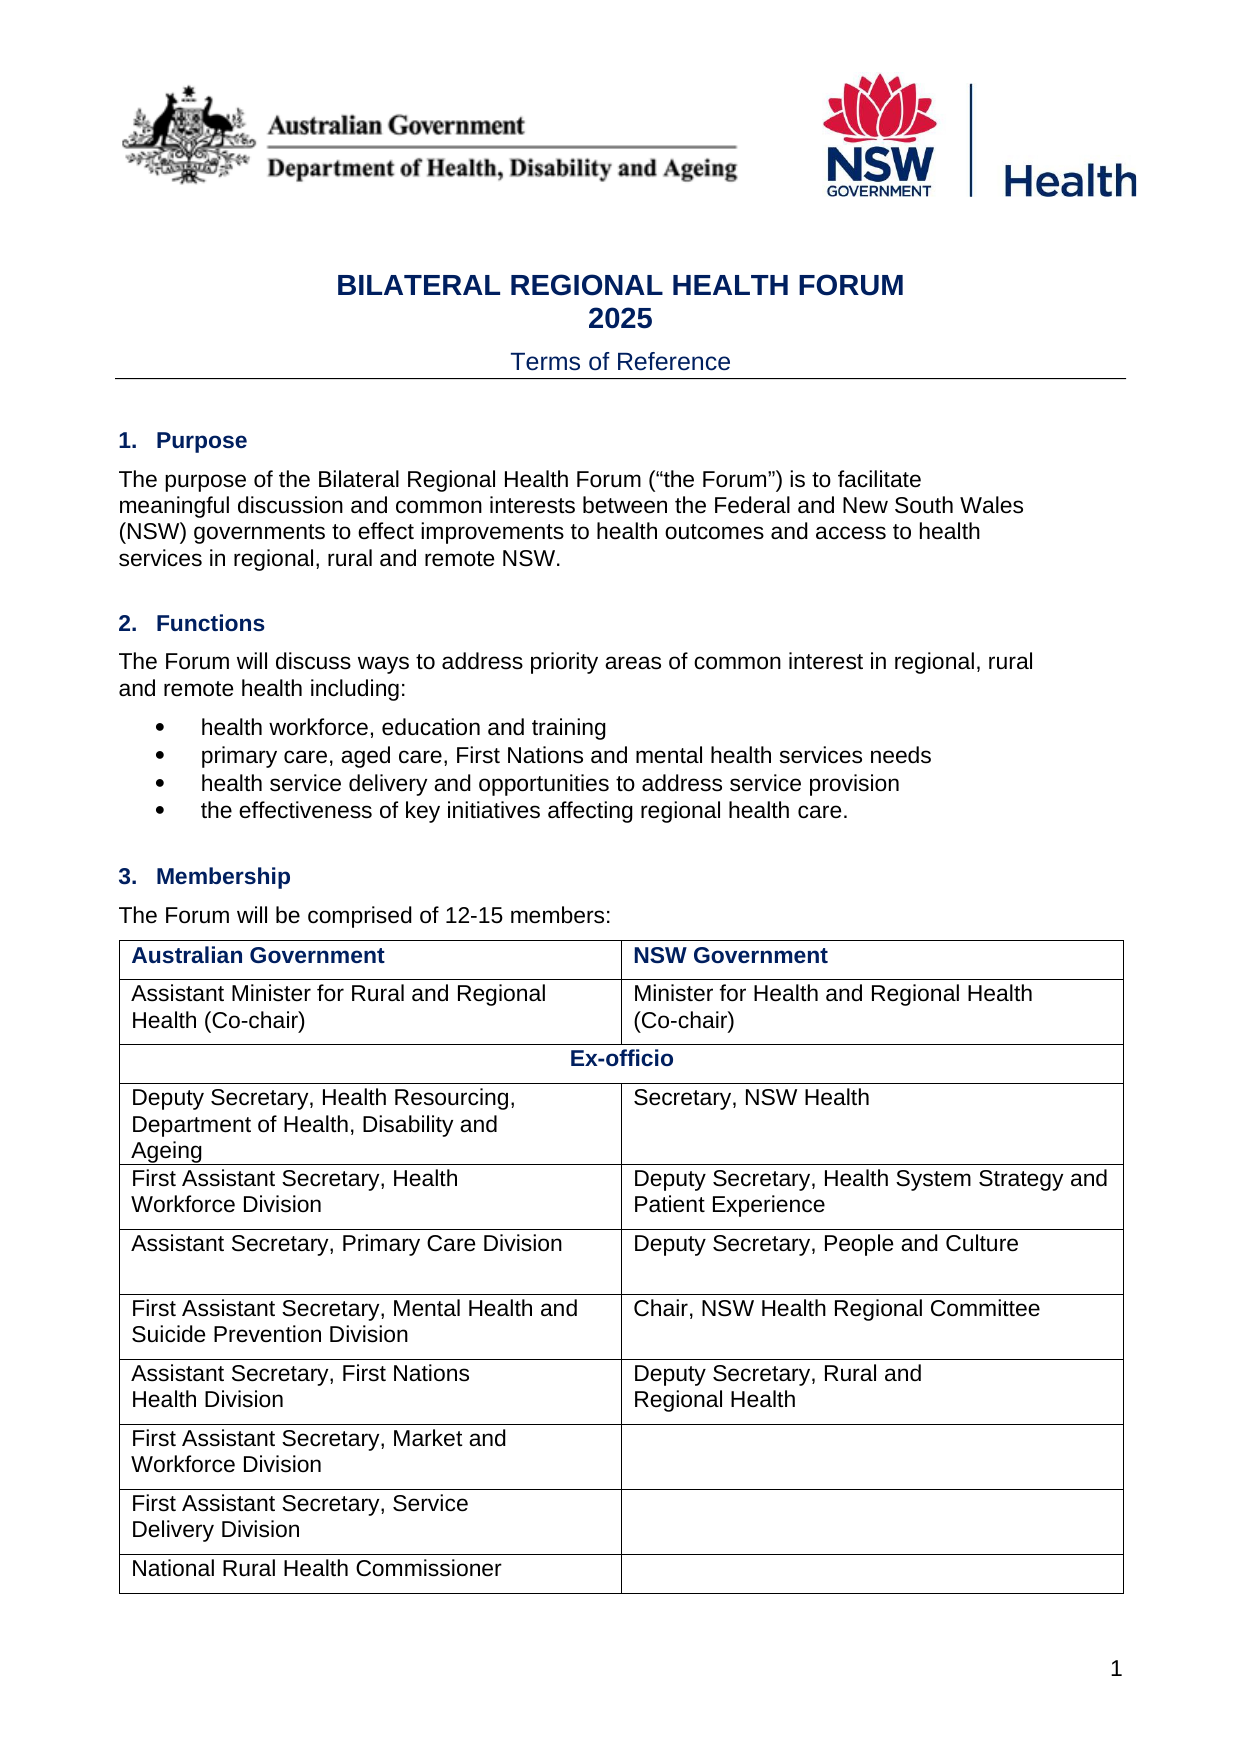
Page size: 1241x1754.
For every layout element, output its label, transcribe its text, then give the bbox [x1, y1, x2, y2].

table_cell First Assistant Secretary, Market and Workforce Division [120, 1425, 621, 1489]
table_cell National Rural Health Commissioner [120, 1555, 621, 1592]
table_cell Secretary, NSW Health [622, 1084, 1123, 1163]
list the effectiveness of key initiatives affecting regional health care. [156, 797, 1134, 824]
subtitle Membership [118, 863, 1134, 889]
table_cell Assistant Secretary, First Nations Health Division [120, 1360, 621, 1424]
text The purpose of the Bilateral Regional Health Forum (“the Forum”) is to facilitate meaningful discussion and common interests between the Federal and New South Wales (NSW) governments to effect improvements to health outcomes and access to health services in regional, rural and remote NSW. [118, 466, 1036, 571]
list health workforce, education and training [156, 713, 1134, 741]
table_header NSW Government [622, 941, 1123, 979]
picture [104, 72, 764, 207]
table_cell Minister for Health and Regional Health (Co-chair) [622, 980, 1123, 1044]
subtitle Functions [118, 609, 1134, 636]
text Terms of Reference [335, 347, 906, 376]
text The Forum will discuss ways to address priority areas of common interest in regional, rural and remote health including: [118, 648, 1036, 701]
table_header Australian Government [120, 941, 621, 979]
table_cell First Assistant Secretary, Health Workforce Division [120, 1165, 621, 1228]
text The Forum will be comprised of 12-15 members: [118, 902, 1036, 928]
table_cell Chair, NSW Health Regional Committee [622, 1295, 1123, 1358]
list primary care, aged care, First Nations and mental health services needs [156, 741, 1134, 769]
table_cell [622, 1555, 1123, 1592]
picture [822, 72, 1137, 197]
table_cell [622, 1425, 1123, 1489]
table_cell Deputy Secretary, Health System Strategy and Patient Experience [622, 1165, 1123, 1228]
table_cell Deputy Secretary, Rural and Regional Health [622, 1360, 1123, 1424]
table_cell Assistant Minister for Rural and Regional Health (Co-chair) [120, 980, 621, 1044]
table_cell First Assistant Secretary, Mental Health and Suicide Prevention Division [120, 1295, 621, 1358]
table_cell Ex-officio [120, 1045, 1123, 1083]
table_cell First Assistant Secretary, Service Delivery Division [120, 1490, 621, 1554]
title BILATERAL REGIONAL HEALTH FORUM 2025 [335, 268, 906, 335]
list health service delivery and opportunities to address service provision [156, 769, 1134, 797]
table_cell [622, 1490, 1123, 1554]
table_cell Deputy Secretary, People and Culture [622, 1230, 1123, 1293]
table_cell Assistant Secretary, Primary Care Division [120, 1230, 621, 1293]
subtitle Purpose [118, 427, 1134, 453]
table_cell Deputy Secretary, Health Resourcing, Department of Health, Disability and Ageing [120, 1084, 621, 1163]
